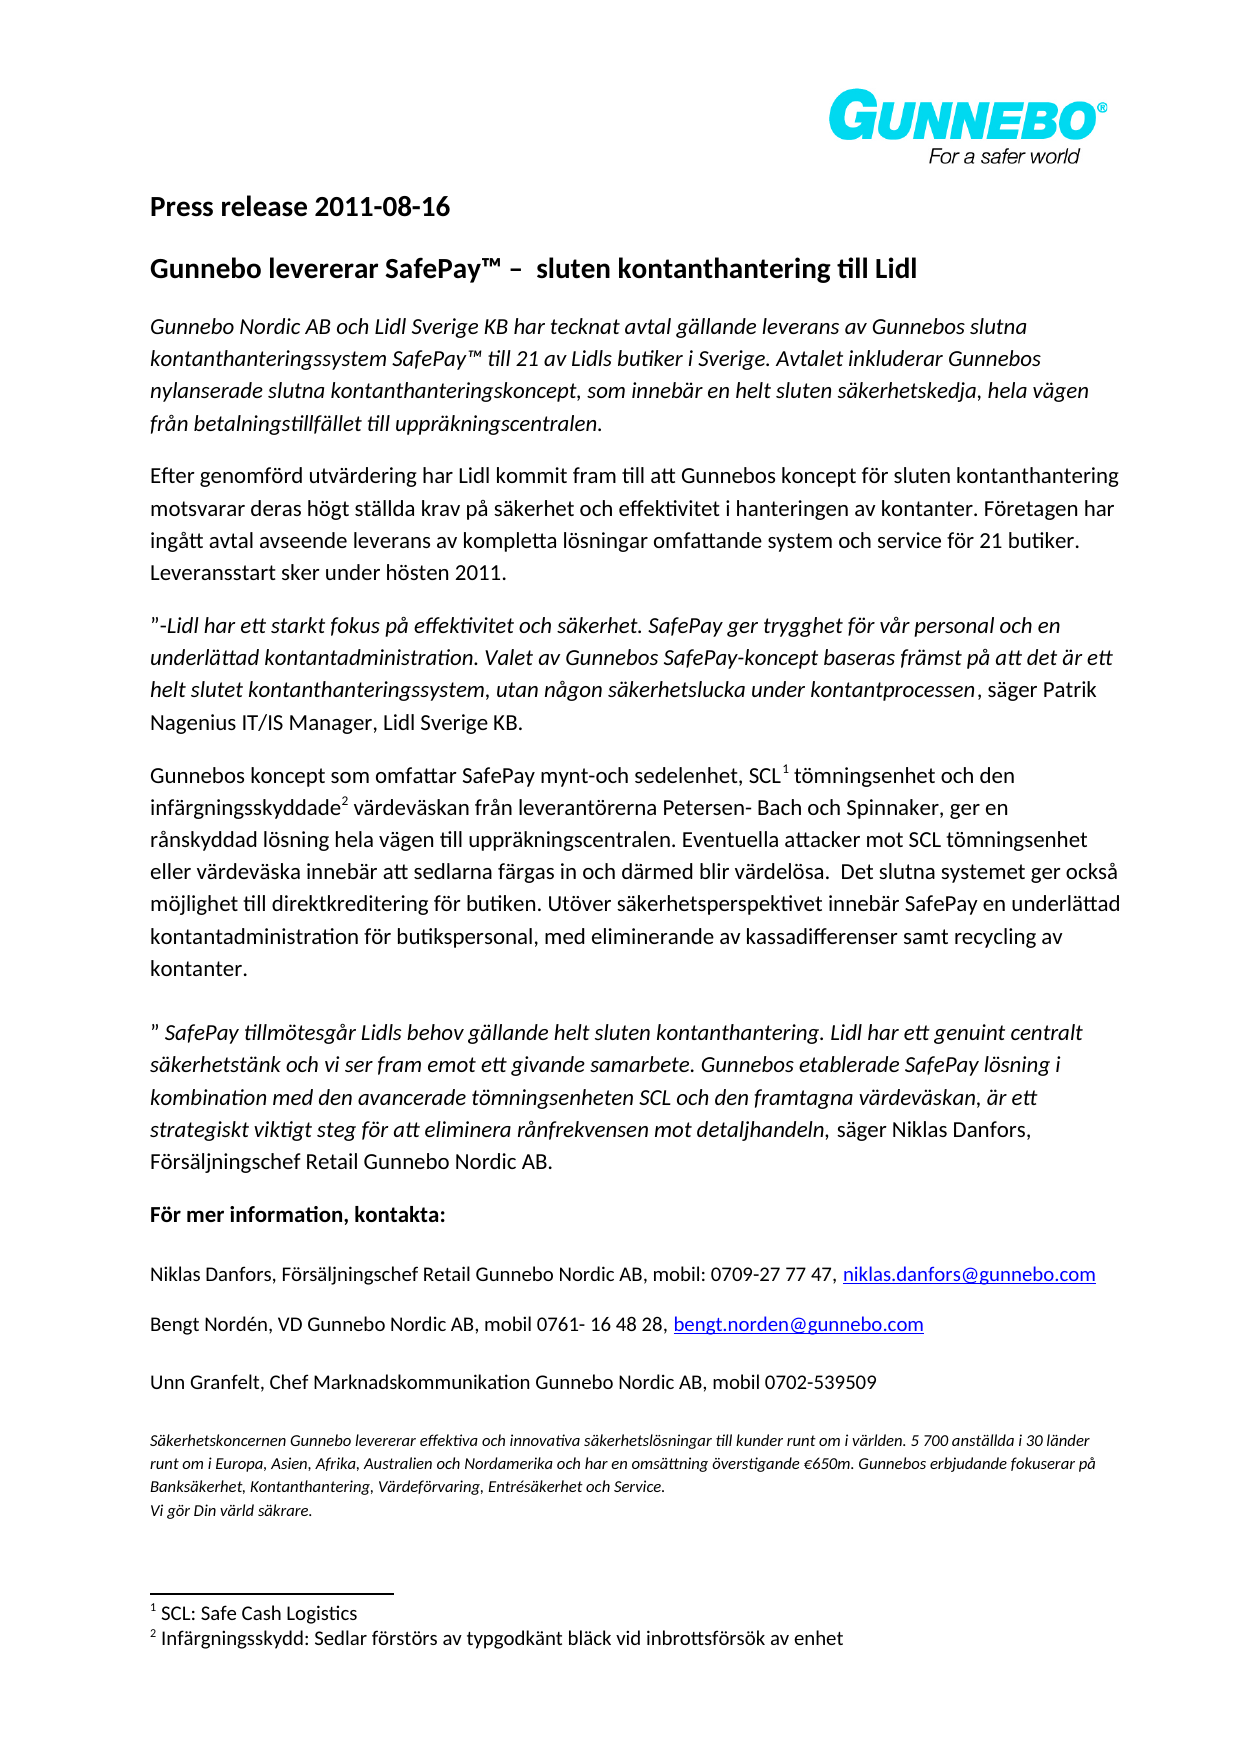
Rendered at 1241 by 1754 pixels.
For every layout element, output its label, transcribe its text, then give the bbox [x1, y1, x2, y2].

text Press release 2011-08-16 [150, 188, 1122, 224]
text För mer information, kontakta: Niklas Danfors, Försäljningschef Retail Gunnebo Nordic AB, mobil: 0709-27 77 47, niklas.danfors@gunnebo.com [150, 1200, 1122, 1286]
text Gunnebo Nordic AB och Lidl Sverige KB har tecknat avtal gällande leverans av Gunnebos slutna kontanthanteringssystem SafePay™ till 21 av Lidls butiker i Sverige. Avtalet inkluderar Gunnebos nylanserade slutna kontanthanteringskoncept, som innebär en helt sluten säkerhetskedja, hela vägen från betalningstillfället till uppräkningscentralen. [150, 312, 1122, 437]
picture [829, 88, 1108, 164]
text Gunnebos koncept som omfattar SafePay mynt-och sedelenhet, SCL tömningsenhet och den infärgningsskyddade värdeväskan från leverantörerna Petersen- Bach och Spinnaker, ger en rånskyddad lösning hela vägen till uppräkningscentralen. Eventuella attacker mot SCL tömningsenhet eller värdeväska innebär att sedlarna färgas in och därmed blir värdelösa. Det slutna systemet ger också möjlighet till direktkreditering för butiken. Utöver säkerhetsperspektivet innebär SafePay en underlättad kontantadministration för butikspersonal, med eliminerande av kassadifferenser samt recycling av kontanter. ” SafePay tillmötesgår Lidls behov gällande helt sluten kontanthantering. Lidl har ett genuint centralt säkerhetstänk och vi ser fram emot ett givande samarbete. Gunnebos etablerade SafePay lösning i kombination med den avancerade tömningsenheten SCL och den framtagna värdeväskan, är ett strategiskt viktigt steg för att eliminera rånfrekvensen mot detaljhandeln, säger Niklas Danfors, Försäljningschef Retail Gunnebo Nordic AB. [150, 761, 1122, 1175]
text Gunnebo levererar SafePay™ – sluten kontanthantering till Lidl [150, 250, 1122, 286]
text ”-Lidl har ett starkt fokus på effektivitet och säkerhet. SafePay ger trygghet för vår personal och en underlättad kontantadministration. Valet av Gunnebos SafePay-koncept baseras främst på att det är ett helt slutet kontanthanteringssystem, utan någon säkerhetslucka under kontantprocessen, säger Patrik Nagenius IT/IS Manager, Lidl Sverige KB. [150, 611, 1122, 736]
text Efter genomförd utvärdering har Lidl kommit fram till att Gunnebos koncept för sluten kontanthantering motsvarar deras högt ställda krav på säkerhet och effektivitet i hanteringen av kontanter. Företagen har ingått avtal avseende leverans av kompletta lösningar omfattande system och service för 21 butiker. Leveransstart sker under hösten 2011. [150, 462, 1122, 586]
text Bengt Nordén, VD Gunnebo Nordic AB, mobil 0761- 16 48 28, bengt.norden@gunnebo.com Unn Granfelt, Chef Marknadskommunikation Gunnebo Nordic AB, mobil0702-539509 Säkerhetskoncernen Gunnebo levererar effektiva och innovativa säkerhetslösningar till kunder runt om i världen. 5 700 anställda i 30 länder runt om i Europa, Asien, Afrika, Australien och Nordamerika och har en omsättning överstigande €650m. Gunnebos erbjudande fokuserar på Banksäkerhet, Kontanthantering, Värdeförvaring, Entrésäkerhet och Service. Vi gör Din värld säkrare. [150, 1311, 1122, 1520]
